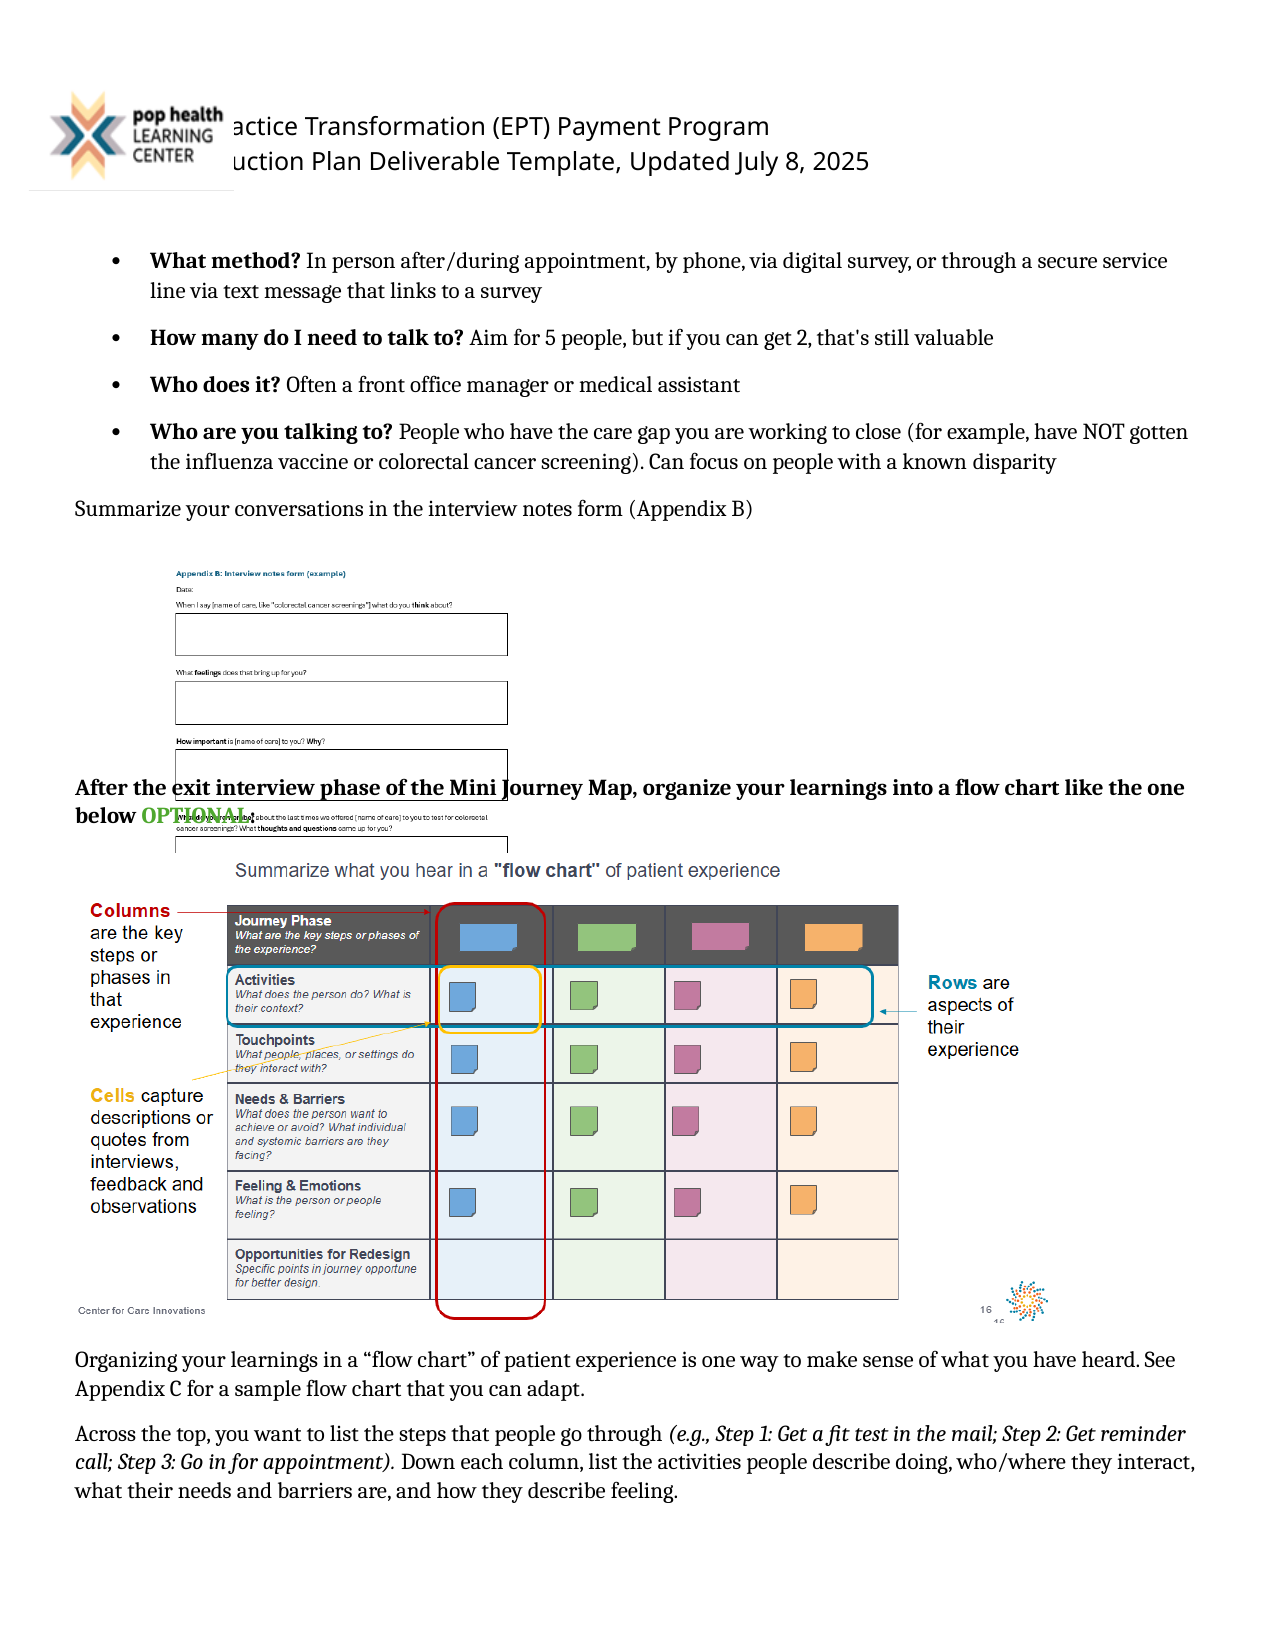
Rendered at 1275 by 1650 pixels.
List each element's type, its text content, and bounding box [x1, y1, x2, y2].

text Organizing your learnings in a “flow chart” of patient experience is one way to make sense of what you have heard. See Appendix C for a sample flow chart that you can adapt. [75, 1347, 1200, 1402]
text Summarize your conversations in the interview notes form (Appendix B) [75, 496, 1200, 522]
list How many do I need to talk to? Aim for 5 people, but if you can get 2, that's still valuable​ [112, 325, 1200, 351]
picture [27, 62, 234, 190]
text Across the top, you want to list the steps that people go through (e.g., Step 1: Get a fit test in the mail; Step 2: Get reminder call; Step 3: Go in for appointment). Down each column, list the activities people describe doing, who/where they interact, what their needs and barriers are, and how they describe feeling. [75, 1421, 1200, 1504]
picture [75, 829, 1050, 1323]
list Who does it? Often a front office manager or medical assistant​ [112, 372, 1200, 398]
text After the exit interview phase of the Mini Journey Map, organize your learnings into a flow chart like the one below OPTIONAL: [75, 775, 1200, 829]
list What method? In person after/during appointment, by phone, via digital survey, or through a secure service line via text message that links to a survey [112, 248, 1200, 304]
picture [169, 563, 516, 775]
list Who are you talking to? People who have the care gap you are working to close (for example, have NOT gotten the influenza vaccine or colorectal cancer screening). Can focus on people with a known disparity [112, 419, 1200, 475]
